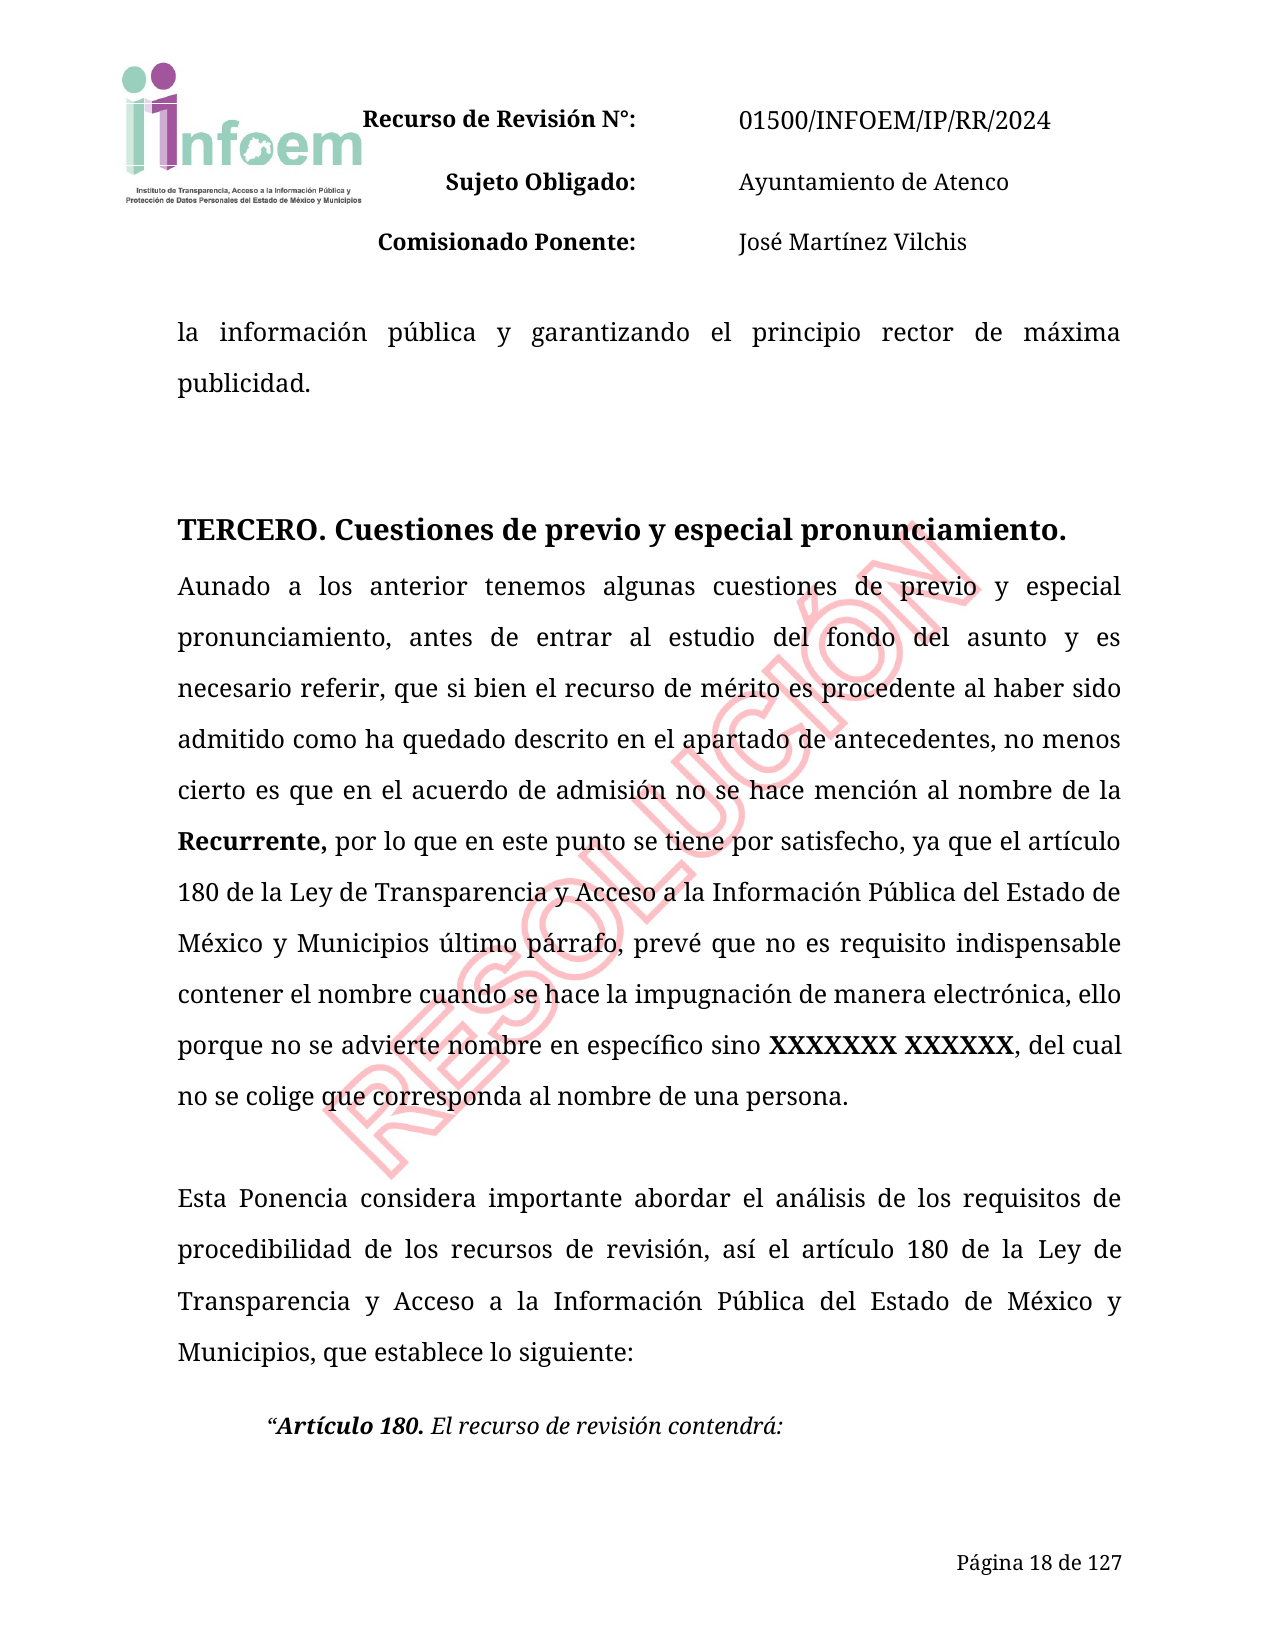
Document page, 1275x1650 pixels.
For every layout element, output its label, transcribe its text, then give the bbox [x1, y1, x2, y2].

text TERCERO. Cuestiones de previo y especial pronunciamiento. [177, 509, 1122, 549]
text Aunado a los anterior tenemos algunas cuestiones de previo y especial pronunciamiento, antes de entrar al estudio del fondo del asunto y es necesario referir, que si bien el recurso de mérito es procedente al haber sido admitido como ha quedado descrito en el apartado de antecedentes, no menos cierto es que en el acuerdo de admisión no se hace mención al nombre de la Recurrente, por lo que en este punto se tiene por satisfecho, ya que el artículo 180 de la Ley de Transparencia y Acceso a la Información Pública del Estado de México y Municipios último párrafo, prevé que no es requisito indispensable contener el nombre cuando se hace la impugnación de manera electrónica, ello porque no se advierte nombre en específico sino XXXXXXX XXXXXX, del cual no se colige que corresponda al nombre de una persona. [177, 568, 1122, 1113]
list Esta Ponencia considera importante abordar el análisis de los requisitos de procedibilidad de los recursos de revisión, así el artículo 180 de la Ley de Transparencia y Acceso a la Información Pública del Estado de México y Municipios, que establece lo siguiente: [177, 1181, 1122, 1368]
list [177, 314, 1122, 399]
text “Artículo 180. El recurso de revisión contendrá: [266, 1410, 1033, 1441]
picture [3, 2, 1268, 1650]
